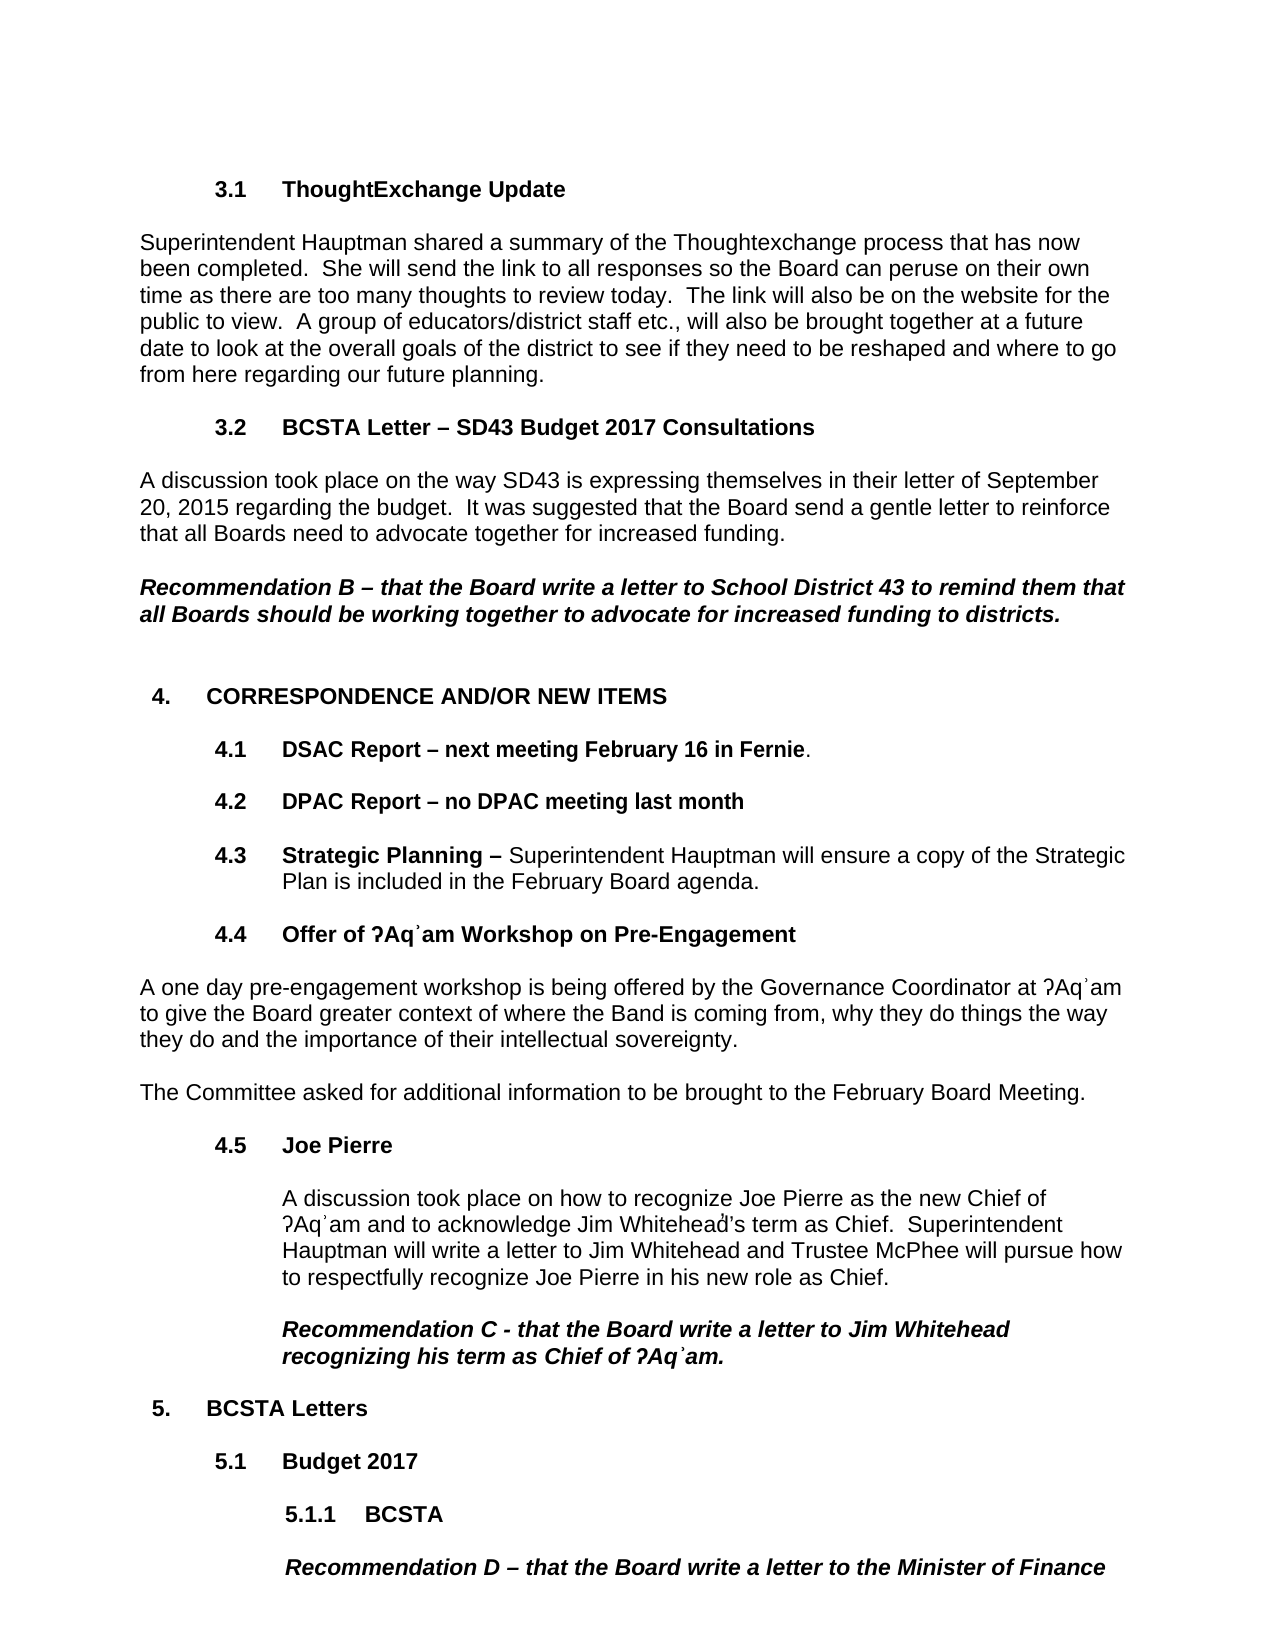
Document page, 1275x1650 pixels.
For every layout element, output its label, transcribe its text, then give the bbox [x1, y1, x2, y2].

list CORRESPONDENCE AND/OR NEW ITEMS [152, 683, 1131, 709]
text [139, 1553, 1131, 1580]
text A one day pre-engagement workshop is being offered by the Governance Coordinator at ʔAqʾam to give the Board greater context of where the Band is coming from, why they do things the way they do and the importance of their intellectual sovereignty. [139, 974, 1131, 1053]
list ThoughtExchange Update [214, 176, 1131, 203]
list Budget 2017 [214, 1448, 1131, 1474]
list BCSTA Letter – SD43 Budget 2017 Consultations [214, 413, 1131, 440]
text A discussion took place on the way SD43 is expressing themselves in their letter of September 20, 2015 regarding the budget. It was suggested that the Board send a gentle letter to reinforce that all Boards need to advocate together for increased funding. [139, 467, 1131, 546]
list DPAC Report – no DPAC meeting last month [214, 788, 1131, 815]
list BCSTA Letters [152, 1395, 1131, 1422]
text 5.1.1 BCSTA [139, 1501, 1131, 1527]
list DSAC Report – next meeting February 16 in Fernie. [214, 736, 1131, 762]
text The Committee asked for additional information to be brought to the February Board Meeting. [139, 1079, 1131, 1105]
list Joe Pierre [214, 1132, 1131, 1158]
text Recommendation B – that the Board write a letter to School District 43 to remind them that all Boards should be working together to advocate for increased funding to districts. [139, 574, 1131, 627]
text Superintendent Hauptman shared a summary of the Thoughtexchange process that has now been completed. She will send the link to all responses so the Board can peruse on their own time as there are too many thoughts to review today. The link will also be on the website for the public to view. A group of educators/district staff etc., will also be brought together at a future date to look at the overall goals of the district to see if they need to be reshaped and where to go from here regarding our future planning. [139, 229, 1131, 387]
list Strategic Planning – Superintendent Hauptman will ensure a copy of the Strategic Plan is included in the February Board agenda. [214, 842, 1131, 894]
list A discussion took place on how to recognize Joe Pierre as the new Chief of ʔAqʾam and to acknowledge Jim Whitehead̓’s term as Chief. Superintendent Hauptman will write a letter to Jim Whitehead and Trustee McPhee will pursue how to respectfully recognize Joe Pierre in his new role as Chief. [282, 1184, 1131, 1290]
list Recommendation C - that the Board write a letter to Jim Whitehead recognizing his term as Chief of ʔAqʾam. [282, 1316, 1131, 1369]
list Offer of ʔAqʾam Workshop on Pre-Engagement [214, 921, 1131, 947]
